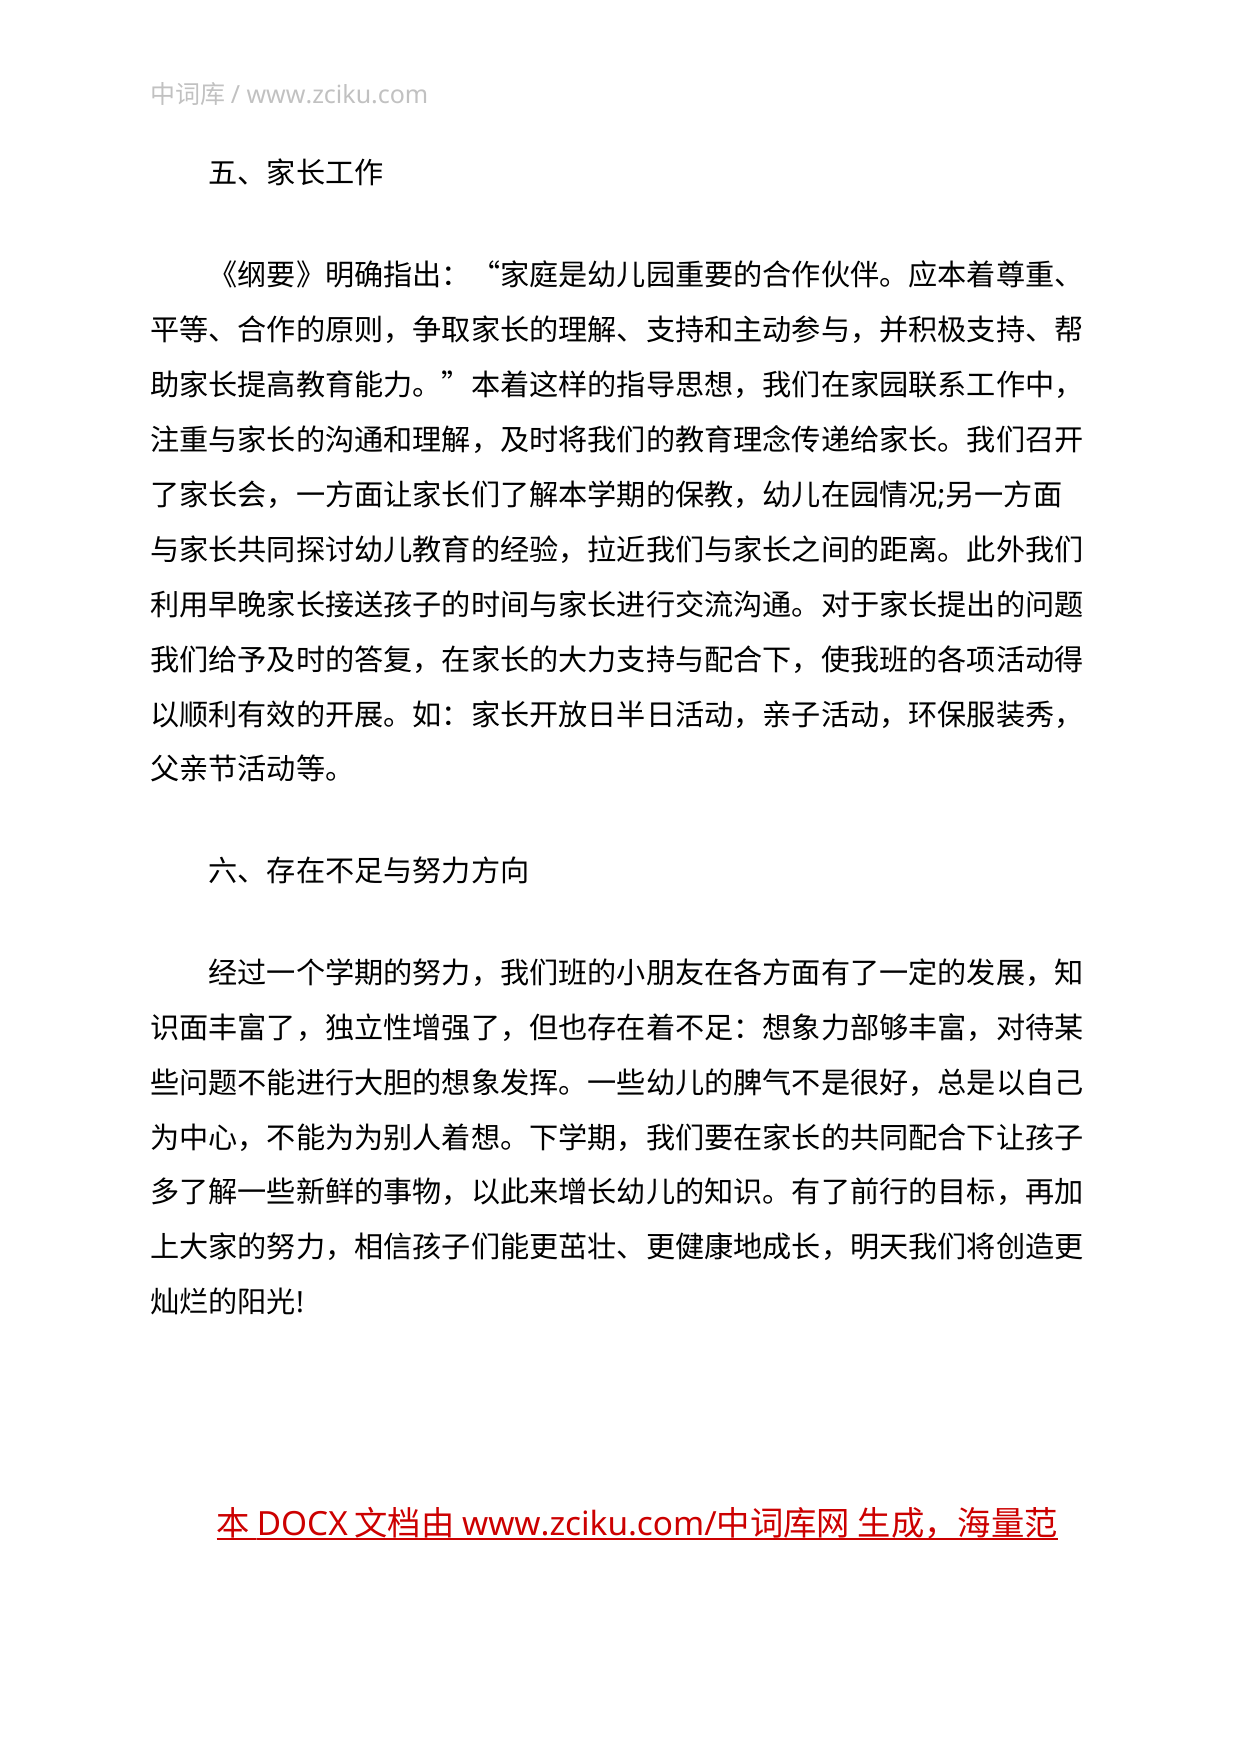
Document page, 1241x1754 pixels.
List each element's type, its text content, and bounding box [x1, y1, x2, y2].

text 六、存在不足与努力方向 [150, 848, 1090, 890]
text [150, 1496, 1090, 1545]
text 经过一个学期的努力，我们班的小朋友在各方面有了一定的发展，知识面丰富了，独立性增强了，但也存在着不足：想象力部够丰富，对待某些问题不能进行大胆的想象发挥。一些幼儿的脾气不是很好，总是以自己为中心，不能为为别人着想。下学期，我们要在家长的共同配合下让孩子多了解一些新鲜的事物，以此来增长幼儿的知识。有了前行的目标，再加上大家的努力，相信孩子们能更茁壮、更健康地成长，明天我们将创造更灿烂的阳光! [150, 949, 1090, 1321]
text 五、家长工作 [150, 150, 1090, 192]
text 《纲要》明确指出：“家庭是幼儿园重要的合作伙伴。应本着尊重、平等、合作的原则，争取家长的理解、支持和主动参与，并积极支持、帮助家长提高教育能力。”本着这样的指导思想，我们在家园联系工作中，注重与家长的沟通和理解，及时将我们的教育理念传递给家长。我们召开了家长会，一方面让家长们了解本学期的保教，幼儿在园情况;另一方面与家长共同探讨幼儿教育的经验，拉近我们与家长之间的距离。此外我们利用早晚家长接送孩子的时间与家长进行交流沟通。对于家长提出的问题我们给予及时的答复，在家长的大力支持与配合下，使我班的各项活动得以顺利有效的开展。如：家长开放日半日活动，亲子活动，环保服装秀，父亲节活动等。 [150, 252, 1090, 788]
